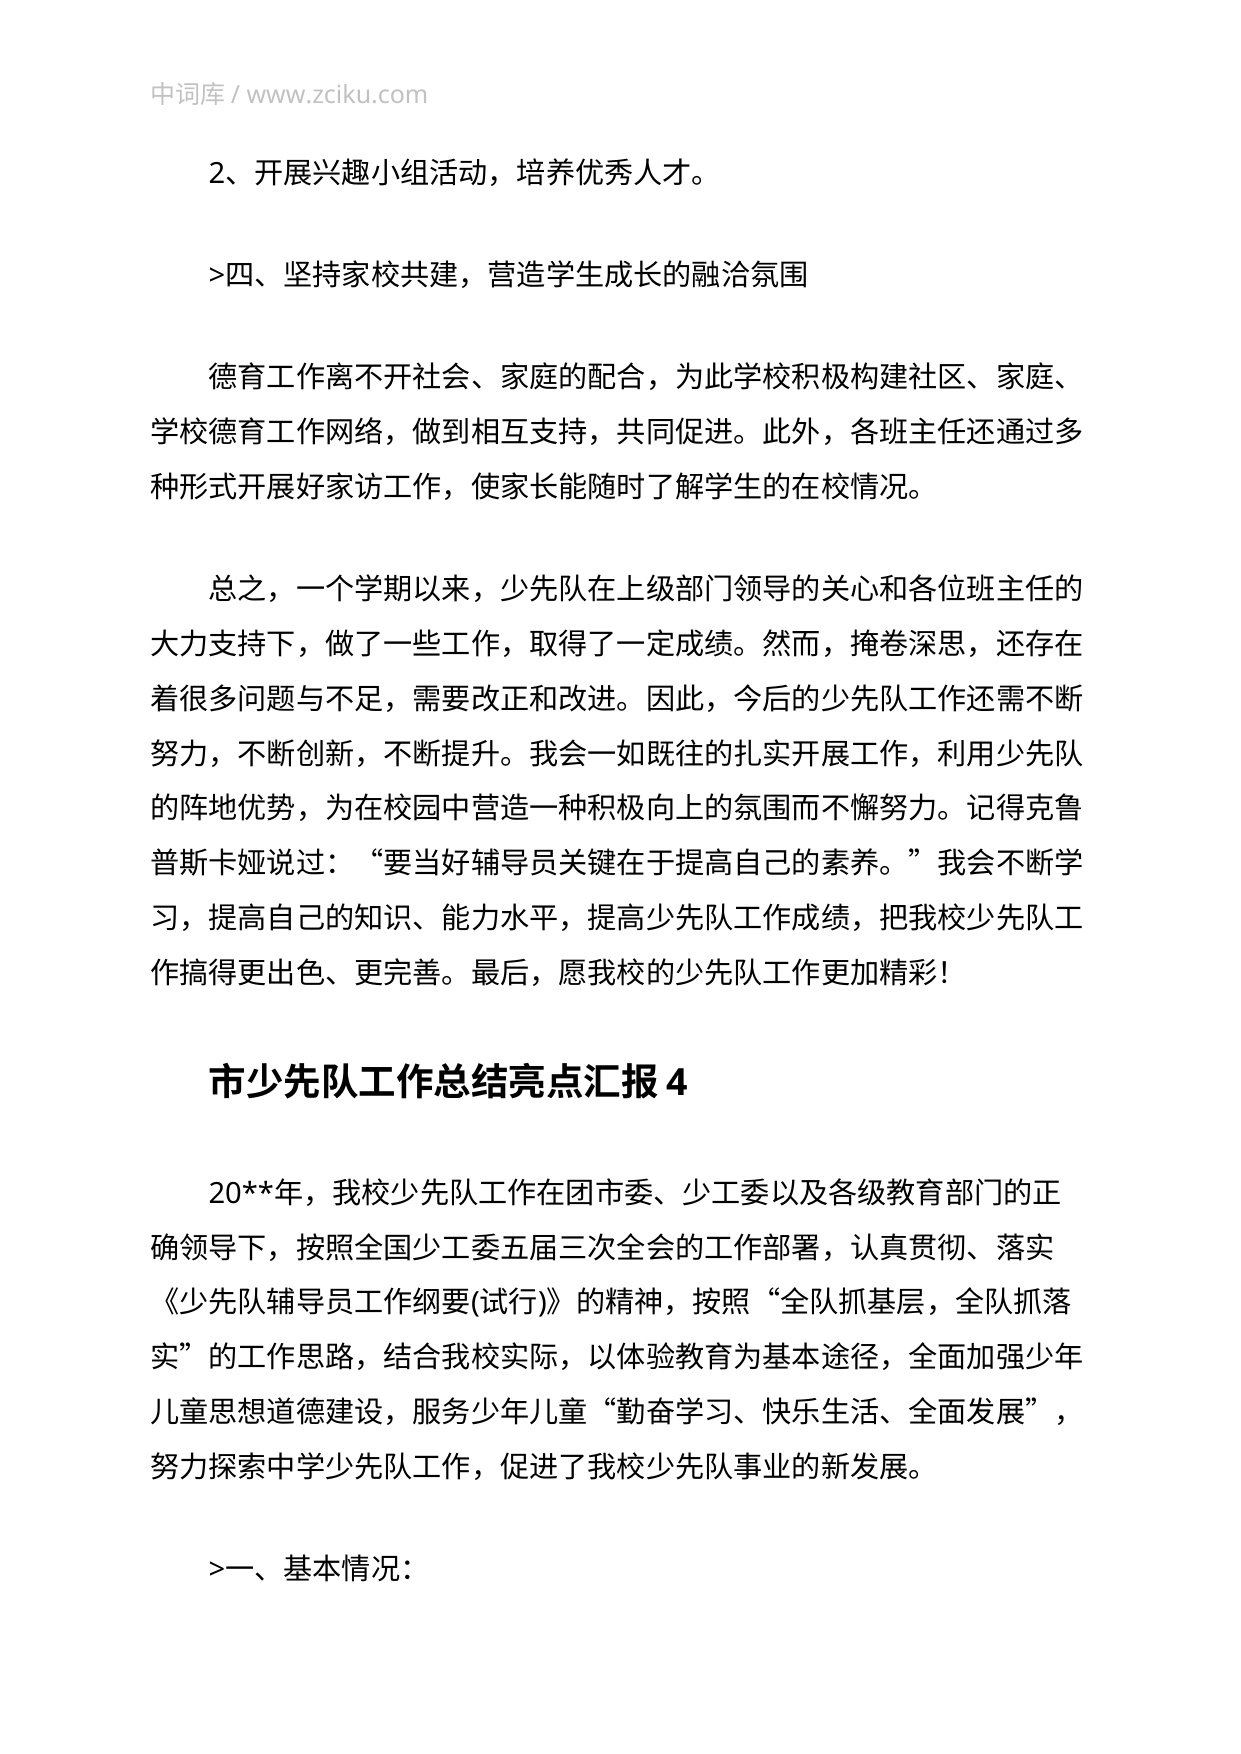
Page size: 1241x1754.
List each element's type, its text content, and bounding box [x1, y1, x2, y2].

text 20**年，我校少先队工作在团市委、少工委以及各级教育部门的正确领导下，按照全国少工委五届三次全会的工作部署，认真贯彻、落实《少先队辅导员工作纲要(试行)》的精神，按照“全队抓基层，全队抓落实”的工作思路，结合我校实际，以体验教育为基本途径，全面加强少年儿童思想道德建设，服务少年儿童“勤奋学习、快乐生活、全面发展”，努力探索中学少先队工作，促进了我校少先队事业的新发展。 [150, 1169, 1090, 1486]
text >四、坚持家校共建，营造学生成长的融洽氛围 [150, 252, 1090, 294]
text 2、开展兴趣小组活动，培养优秀人才。 [150, 150, 1090, 192]
text >一、基本情况： [150, 1546, 1090, 1588]
text 市少先队工作总结亮点汇报4 [150, 1052, 1090, 1106]
text 总之，一个学期以来，少先队在上级部门领导的关心和各位班主任的大力支持下，做了一些工作，取得了一定成绩。然而，掩卷深思，还存在着很多问题与不足，需要改正和改进。因此，今后的少先队工作还需不断努力，不断创新，不断提升。我会一如既往的扎实开展工作，利用少先队的阵地优势，为在校园中营造一种积极向上的氛围而不懈努力。记得克鲁普斯卡娅说过：“要当好辅导员关键在于提高自己的素养。”我会不断学习，提高自己的知识、能力水平，提高少先队工作成绩，把我校少先队工作搞得更出色、更完善。最后，愿我校的少先队工作更加精彩！ [150, 566, 1090, 992]
text 德育工作离不开社会、家庭的配合，为此学校积极构建社区、家庭、学校德育工作网络，做到相互支持，共同促进。此外，各班主任还通过多种形式开展好家访工作，使家长能随时了解学生的在校情况。 [150, 354, 1090, 506]
